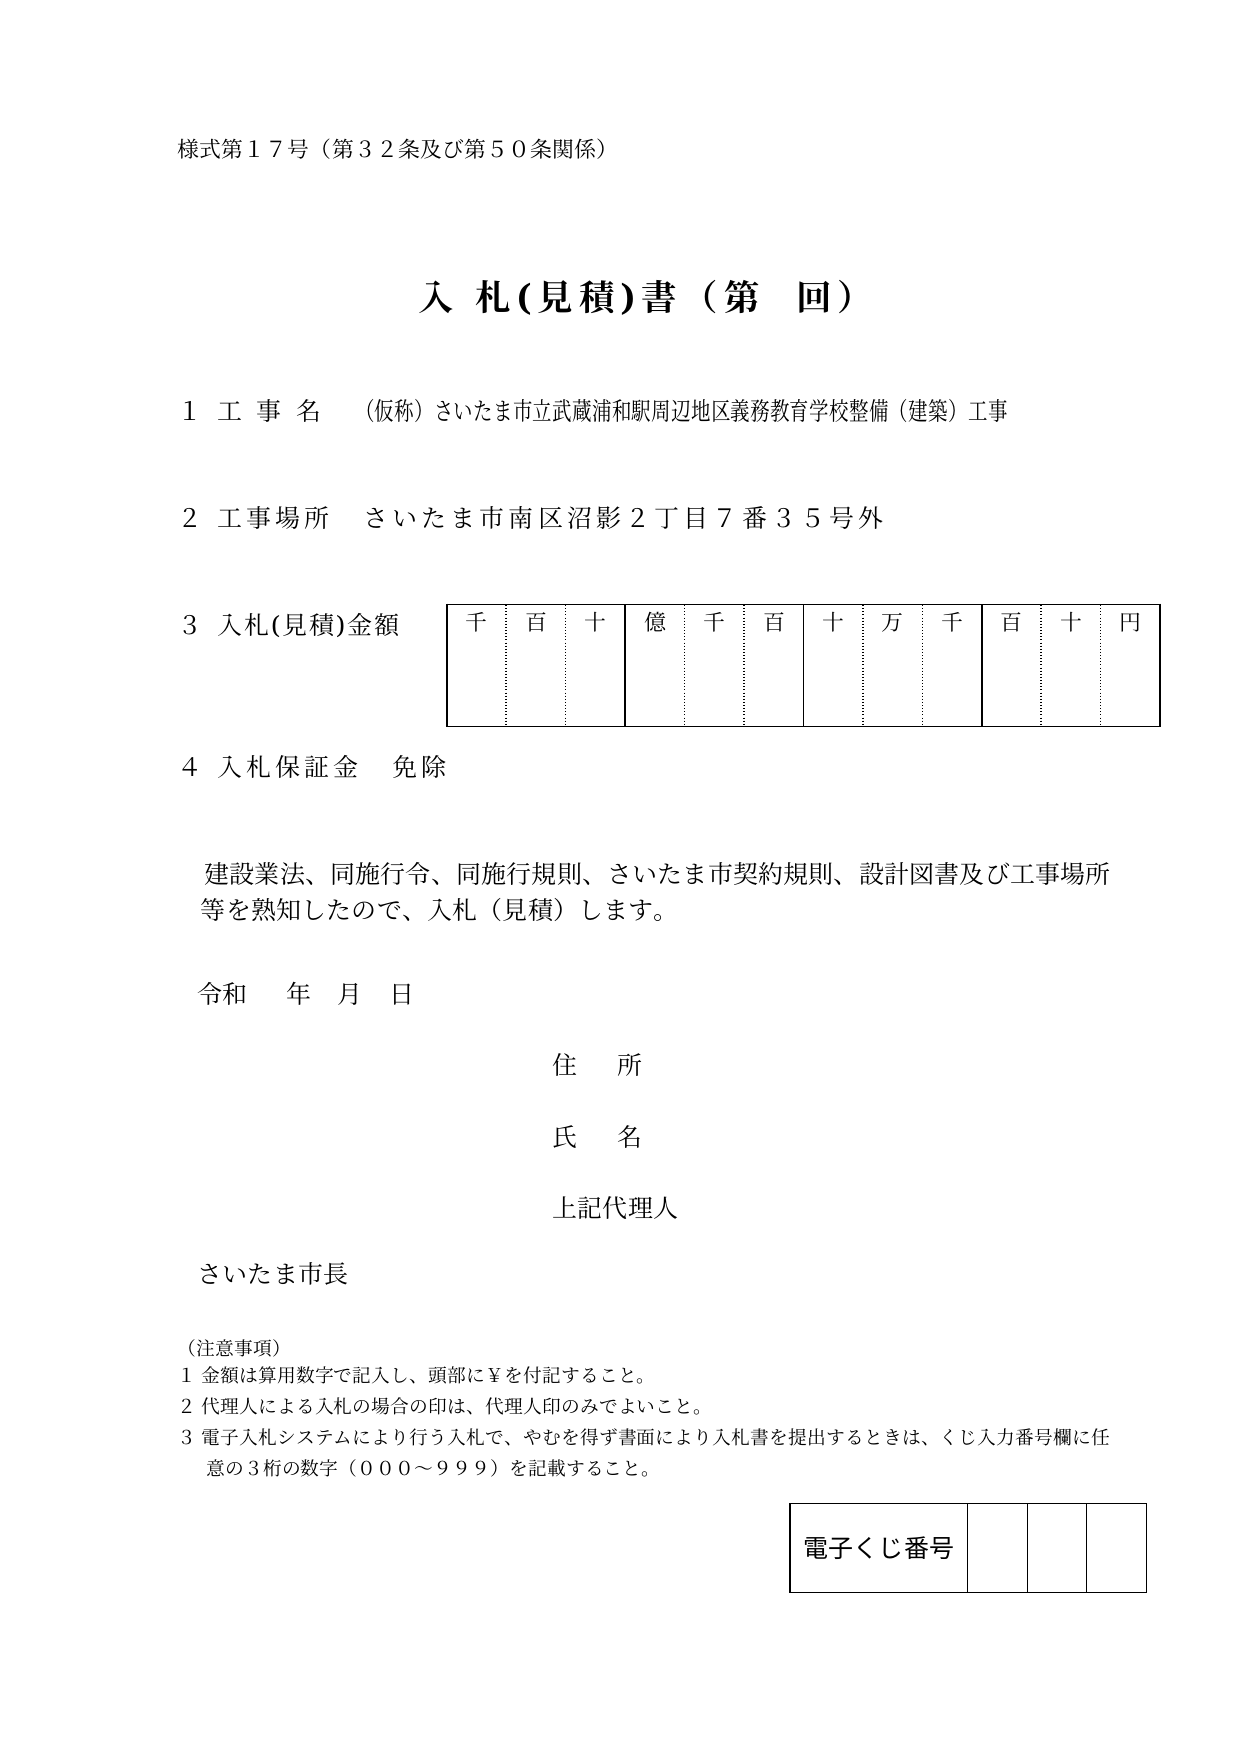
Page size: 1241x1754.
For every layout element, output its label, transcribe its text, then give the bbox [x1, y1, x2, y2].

table_header [1028, 1504, 1086, 1592]
table_header 円 [1101, 605, 1159, 726]
text ２ 工事場所 さいたま市南区沼影２丁目７番３５号外 [177, 499, 1114, 534]
table_header 百 [506, 605, 566, 726]
text ３ 入札(見積)金額 [177, 605, 446, 641]
table_header 千 [922, 605, 981, 726]
text 様式第１７号（第３２条及び第５０条関係） [177, 128, 1114, 164]
table_header 千 [448, 605, 506, 726]
table_header [1087, 1504, 1146, 1592]
table_header 億 [626, 605, 684, 726]
text ３ 電子入札システムにより行う入札で、やむを得ず書面により入札書を提出するときは、くじ入力番号欄に任意の３桁の数字（０００～９９９）を記載すること。 [177, 1423, 1114, 1481]
text 令和 年 月 日 [177, 974, 1114, 1010]
text １ 工 事 名 （仮称）さいたま市立武蔵浦和駅周辺地区義務教育学校整備（建築）工事 [177, 392, 1114, 428]
table_header 百 [744, 605, 803, 726]
text （注意事項） [177, 1326, 1114, 1361]
text １ 金額は算用数字で記入し、頭部に￥を付記すること。 [177, 1361, 1114, 1388]
text 入 札(見積)書（第 回） [177, 270, 1114, 321]
text ２ 代理人による入札の場合の印は、代理人印のみでよいこと。 [177, 1392, 1114, 1419]
text ４ 入札保証金 免除 [177, 748, 1114, 784]
table_header 万 [863, 605, 922, 726]
text さいたま市長 [177, 1254, 1114, 1290]
text 住 所 [177, 1046, 1114, 1082]
text 建設業法、同施行令、同施行規則、さいたま市契約規則、設計図書及び工事場所等を熟知したので、入札（見積）します。 [177, 854, 1114, 926]
table_header 十 [566, 605, 624, 726]
table_header 電子くじ番号 [791, 1504, 967, 1592]
table_header 百 [983, 605, 1041, 726]
table_header 十 [1041, 605, 1101, 726]
table_header 千 [685, 605, 744, 726]
text 氏 名 [177, 1117, 1114, 1153]
table_header 十 [804, 605, 863, 726]
text 上記代理人 [177, 1188, 1114, 1224]
table_header [968, 1504, 1027, 1592]
